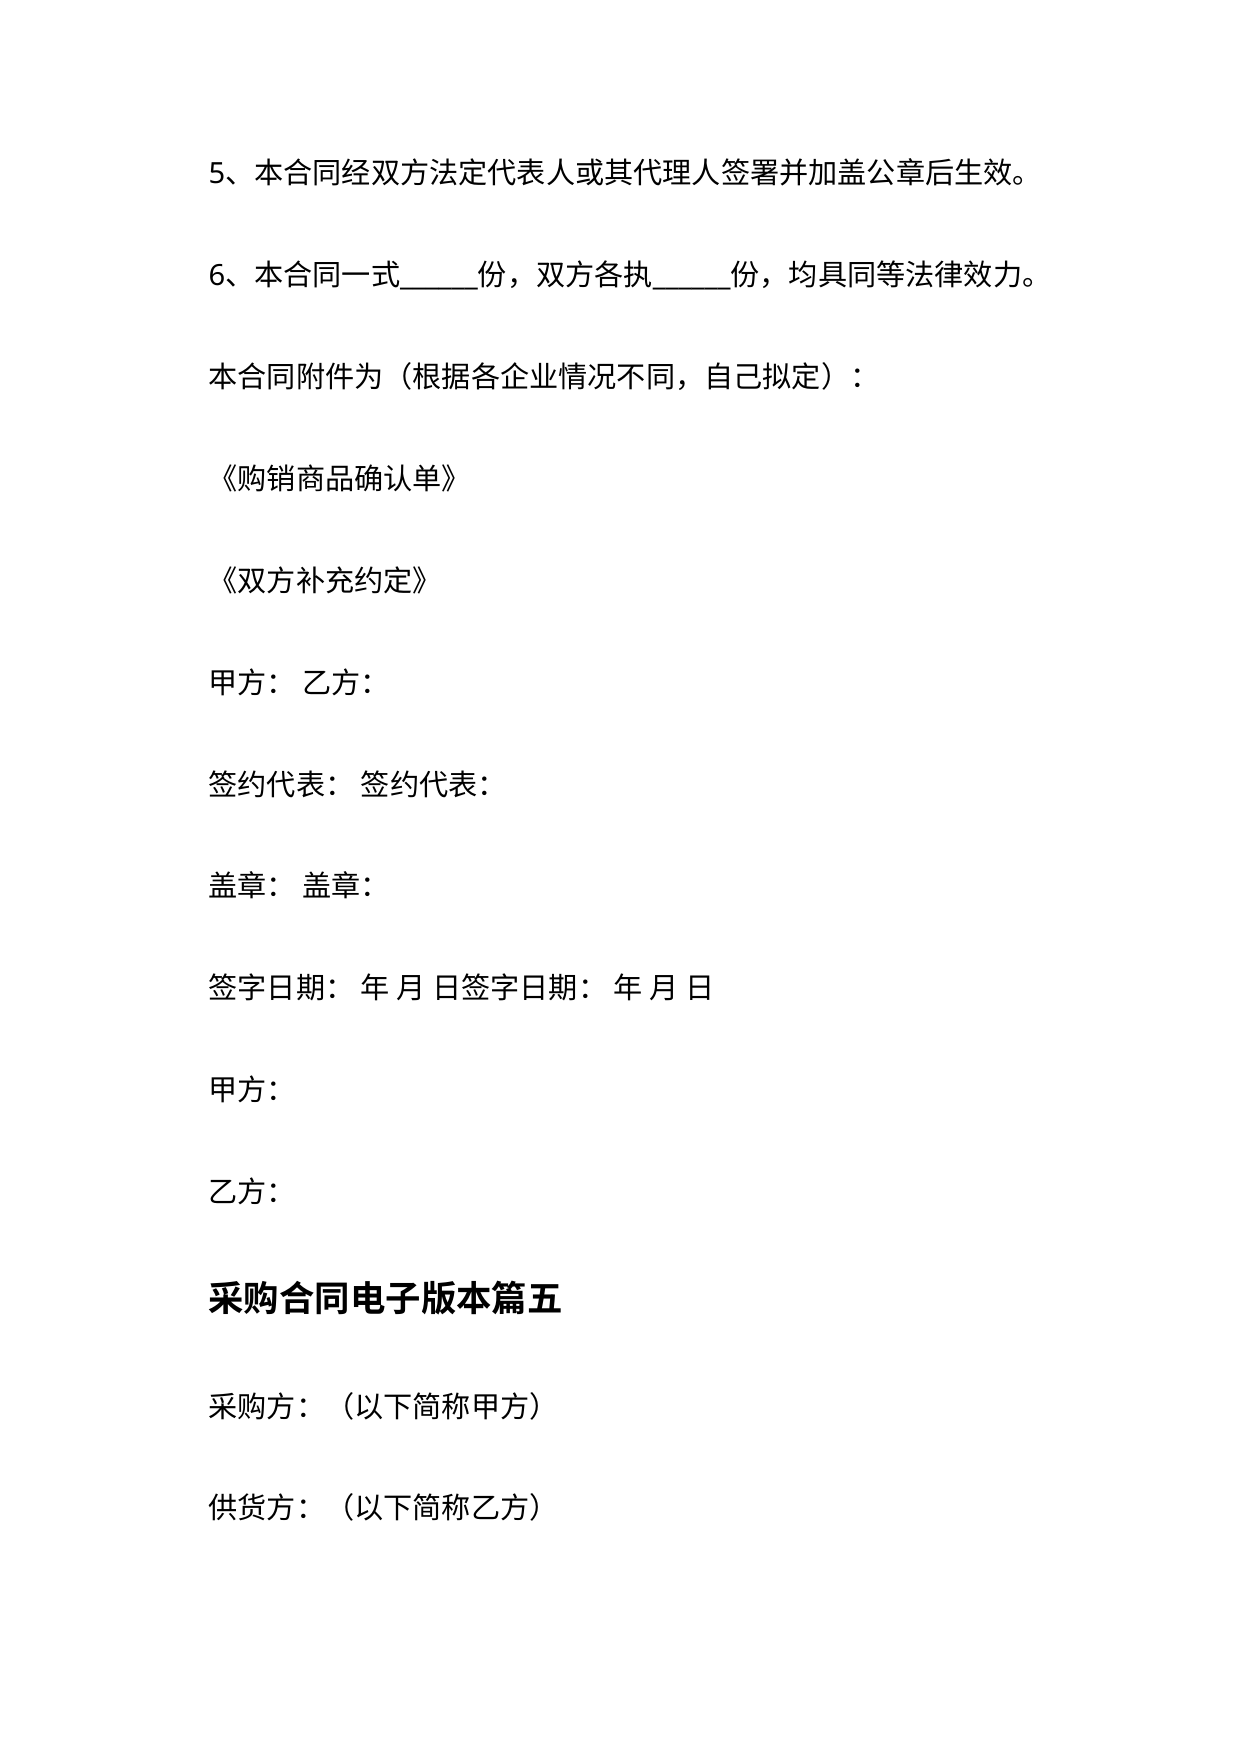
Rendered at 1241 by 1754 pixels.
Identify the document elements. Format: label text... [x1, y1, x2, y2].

text 《购销商品确认单》 [150, 456, 1090, 498]
text 签字日期： 年 月 日签字日期： 年 月 日 [150, 964, 1090, 1007]
text 本合同附件为（根据各企业情况不同，自己拟定）： [150, 354, 1090, 396]
text 盖章： 盖章： [150, 863, 1090, 905]
text 《双方补充约定》 [150, 557, 1090, 600]
text 6、本合同一式______份，双方各执______份，均具同等法律效力。 [150, 252, 1090, 294]
text 甲方： 乙方： [150, 659, 1090, 702]
text 采购合同电子版本篇五 [150, 1270, 1090, 1321]
text 乙方： [150, 1168, 1090, 1210]
text 签约代表： 签约代表： [150, 761, 1090, 803]
text 采购方：（以下简称甲方） [150, 1383, 1090, 1426]
text 供货方：（以下简称乙方） [150, 1485, 1090, 1527]
text 5、本合同经双方法定代表人或其代理人签署并加盖公章后生效。 [150, 150, 1090, 192]
text 甲方： [150, 1066, 1090, 1109]
